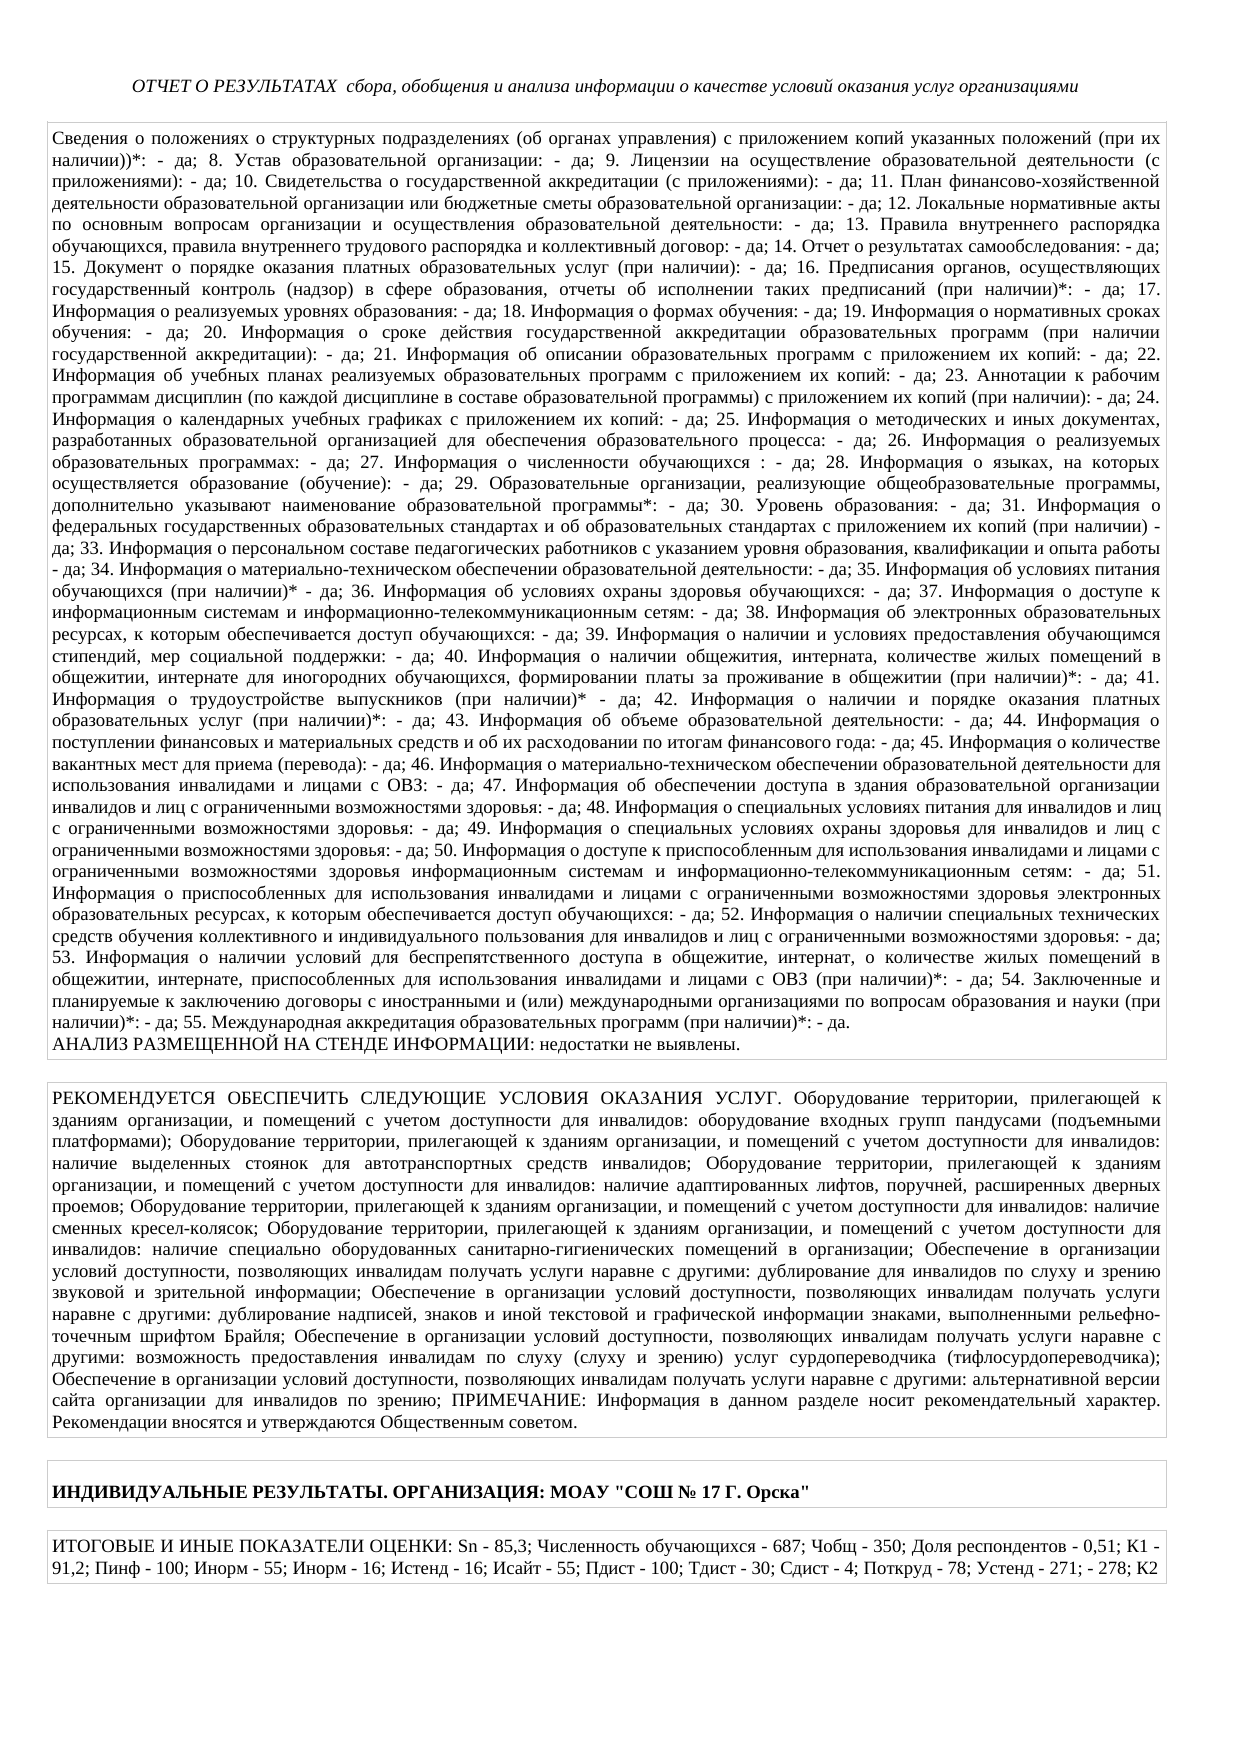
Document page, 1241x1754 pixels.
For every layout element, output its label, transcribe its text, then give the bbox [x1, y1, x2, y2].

table_header РЕКОМЕНДУЕТСЯ ОБЕСПЕЧИТЬ СЛЕДУЮЩИЕ УСЛОВИЯ ОКАЗАНИЯ УСЛУГ. Оборудование территории, прилегающей к зданиям организации, и помещений с учетом доступности для инвалидов: оборудование входных групп пандусами (подъемными платформами); Оборудование территории, прилегающей к зданиям организации, и помещений с учетом доступности для инвалидов: наличие выделенных стоянок для автотранспортных средств инвалидов; Оборудование территории, прилегающей к зданиям организации, и помещений с учетом доступности для инвалидов: наличие адаптированных лифтов, поручней, расширенных дверных проемов; Оборудование территории, прилегающей к зданиям организации, и помещений с учетом доступности для инвалидов: наличие сменных кресел-колясок; Оборудование территории, прилегающей к зданиям организации, и помещений с учетом доступности для инвалидов: наличие специально оборудованных санитарно-гигиенических помещений в организации; Обеспечение в организации условий доступности, позволяющих инвалидам получать услуги наравне с другими: дублирование для инвалидов по слуху и зрению звуковой и зрительной информации; Обеспечение в организации условий доступности, позволяющих инвалидам получать услуги наравне с другими: дублирование надписей, знаков и иной текстовой и графической информации знаками, выполненными рельефно-точечным шрифтом Брайля; Обеспечение в организации условий доступности, позволяющих инвалидам получать услуги наравне с другими: возможность предоставления инвалидам по слуху (слуху и зрению) услуг сурдопереводчика (тифлосурдопереводчика); Обеспечение в организации условий доступности, позволяющих инвалидам получать услуги наравне с другими: альтернативной версии сайта организации для инвалидов по зрению; ПРИМЕЧАНИЕ: Информация в данном разделе носит рекомендательный характер. Рекомендации вносятся и утверждаются Общественным советом. [48, 1083, 1166, 1436]
table_header ИНДИВИДУАЛЬНЫЕ РЕЗУЛЬТАТЫ. ОРГАНИЗАЦИЯ: МОАУ "СОШ № 17 Г. Орска" [48, 1461, 1166, 1506]
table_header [48, 1531, 1166, 1583]
